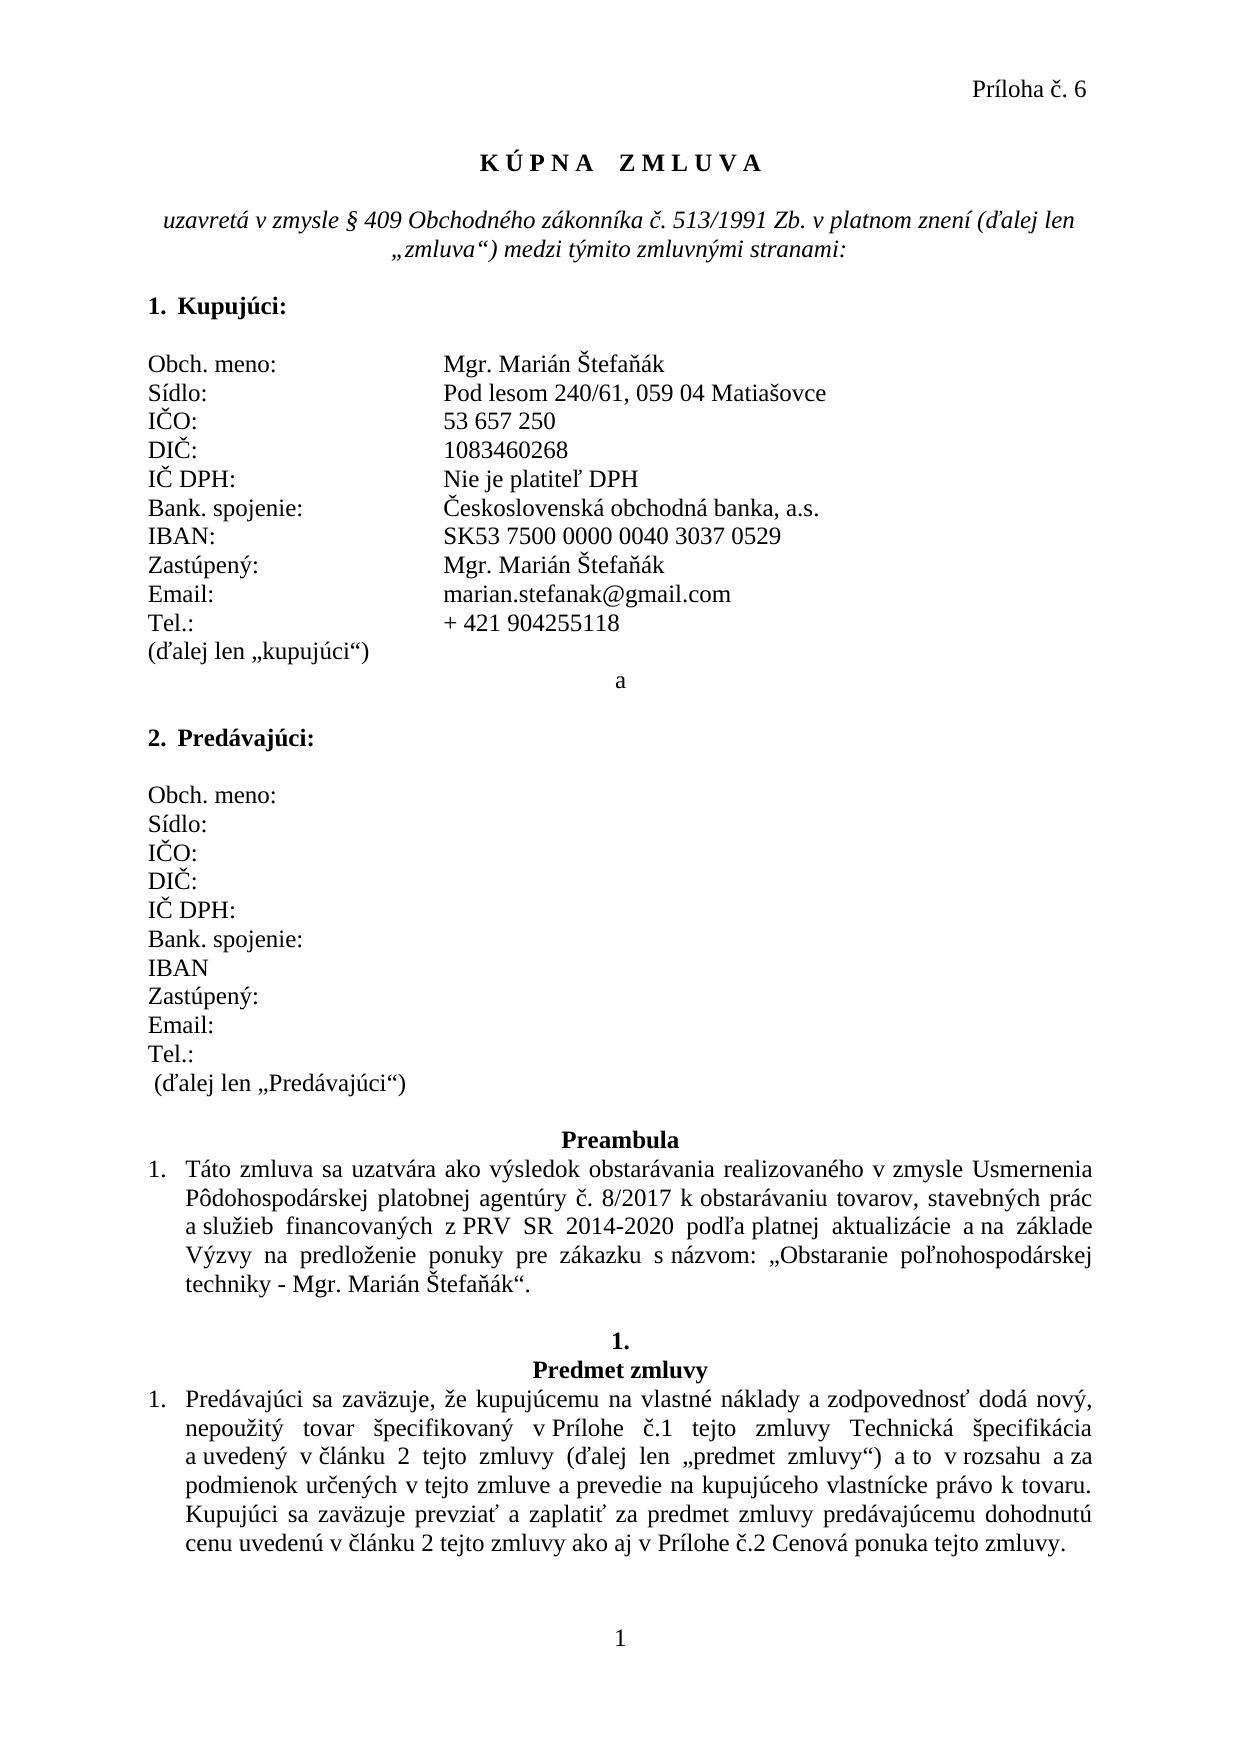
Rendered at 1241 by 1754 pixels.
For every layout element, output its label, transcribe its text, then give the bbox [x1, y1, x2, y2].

list Kupujúci: [148, 291, 1092, 320]
list Predávajúci: [148, 723, 1092, 751]
text (ďalej len „kupujúci“) [148, 636, 1092, 665]
text IČO: [148, 838, 1092, 866]
text Obch. meno: [148, 780, 1092, 809]
text Tel.: + 421 904255118 [148, 608, 1092, 636]
text IČ DPH: [148, 895, 1092, 924]
text IČ DPH: Nie je platiteľ DPH [148, 464, 1092, 493]
text Bank. spojenie: Československá obchodná banka, a.s. [148, 493, 1092, 521]
text Bank. spojenie: [148, 924, 1092, 953]
text Email: [148, 1010, 1092, 1039]
text IBAN [148, 953, 1092, 981]
text Predmet zmluvy [148, 1355, 1092, 1384]
list Táto zmluva sa uzatvára ako výsledok obstarávania realizovaného v zmysle Usmernenia Pôdohospodárskej platobnej agentúry č. 8/2017 k obstarávaniu tovarov, stavebných prác a služieb financovaných z PRV SR 2014-2020 podľa platnej aktualizácie a na základe Výzvy na predloženie ponuky pre zákazku s názvom: „Obstaranie poľnohospodárskej techniky - Mgr. Marián Štefaňák“. [148, 1154, 1092, 1298]
text K ú p n a z m l u v a [148, 148, 1092, 176]
text uzavretá v zmysle § 409 Obchodného zákonníka č. 513/1991 Zb. v platnom znení (ďalej len „zmluva“) medzi týmito zmluvnými stranami: [148, 205, 1092, 263]
text a [148, 665, 1092, 694]
text DIČ: 1083460268 [148, 435, 1092, 464]
text Obch. meno: Mgr. Marián Štefaňák [148, 349, 1092, 378]
text Zastúpený: Mgr. Marián Štefaňák [148, 550, 1092, 579]
text Tel.: [148, 1039, 1092, 1068]
text Sídlo: [148, 809, 1092, 838]
text IČO: 53 657 250 [148, 406, 1092, 435]
text DIČ: [148, 866, 1092, 895]
text 1. [148, 1326, 1092, 1355]
list Predávajúci sa zaväzuje, že kupujúcemu na vlastné náklady a zodpovednosť dodá nový, nepoužitý tovar špecifikovaný v Prílohe č.1 tejto zmluvy Technická špecifikácia a uvedený v článku 2 tejto zmluvy (ďalej len „predmet zmluvy“) a to v rozsahu a za podmienok určených v tejto zmluve a prevedie na kupujúceho vlastnícke právo k tovaru. Kupujúci sa zaväzuje prevziať a zaplatiť za predmet zmluvy predávajúcemu dohodnutú cenu uvedenú v článku 2 tejto zmluvy ako aj v Prílohe č.2 Cenová ponuka tejto zmluvy. [148, 1384, 1092, 1556]
text Preambula [148, 1125, 1092, 1154]
text IBAN: SK53 7500 0000 0040 3037 0529 [148, 521, 1092, 550]
text (ďalej len „Predávajúci“) [148, 1068, 1092, 1096]
text Sídlo: Pod lesom 240/61, 059 04 Matiašovce [148, 378, 1092, 406]
text Zastúpený: [148, 981, 1092, 1010]
text Email: marian.stefanak@gmail.com [148, 579, 1092, 608]
